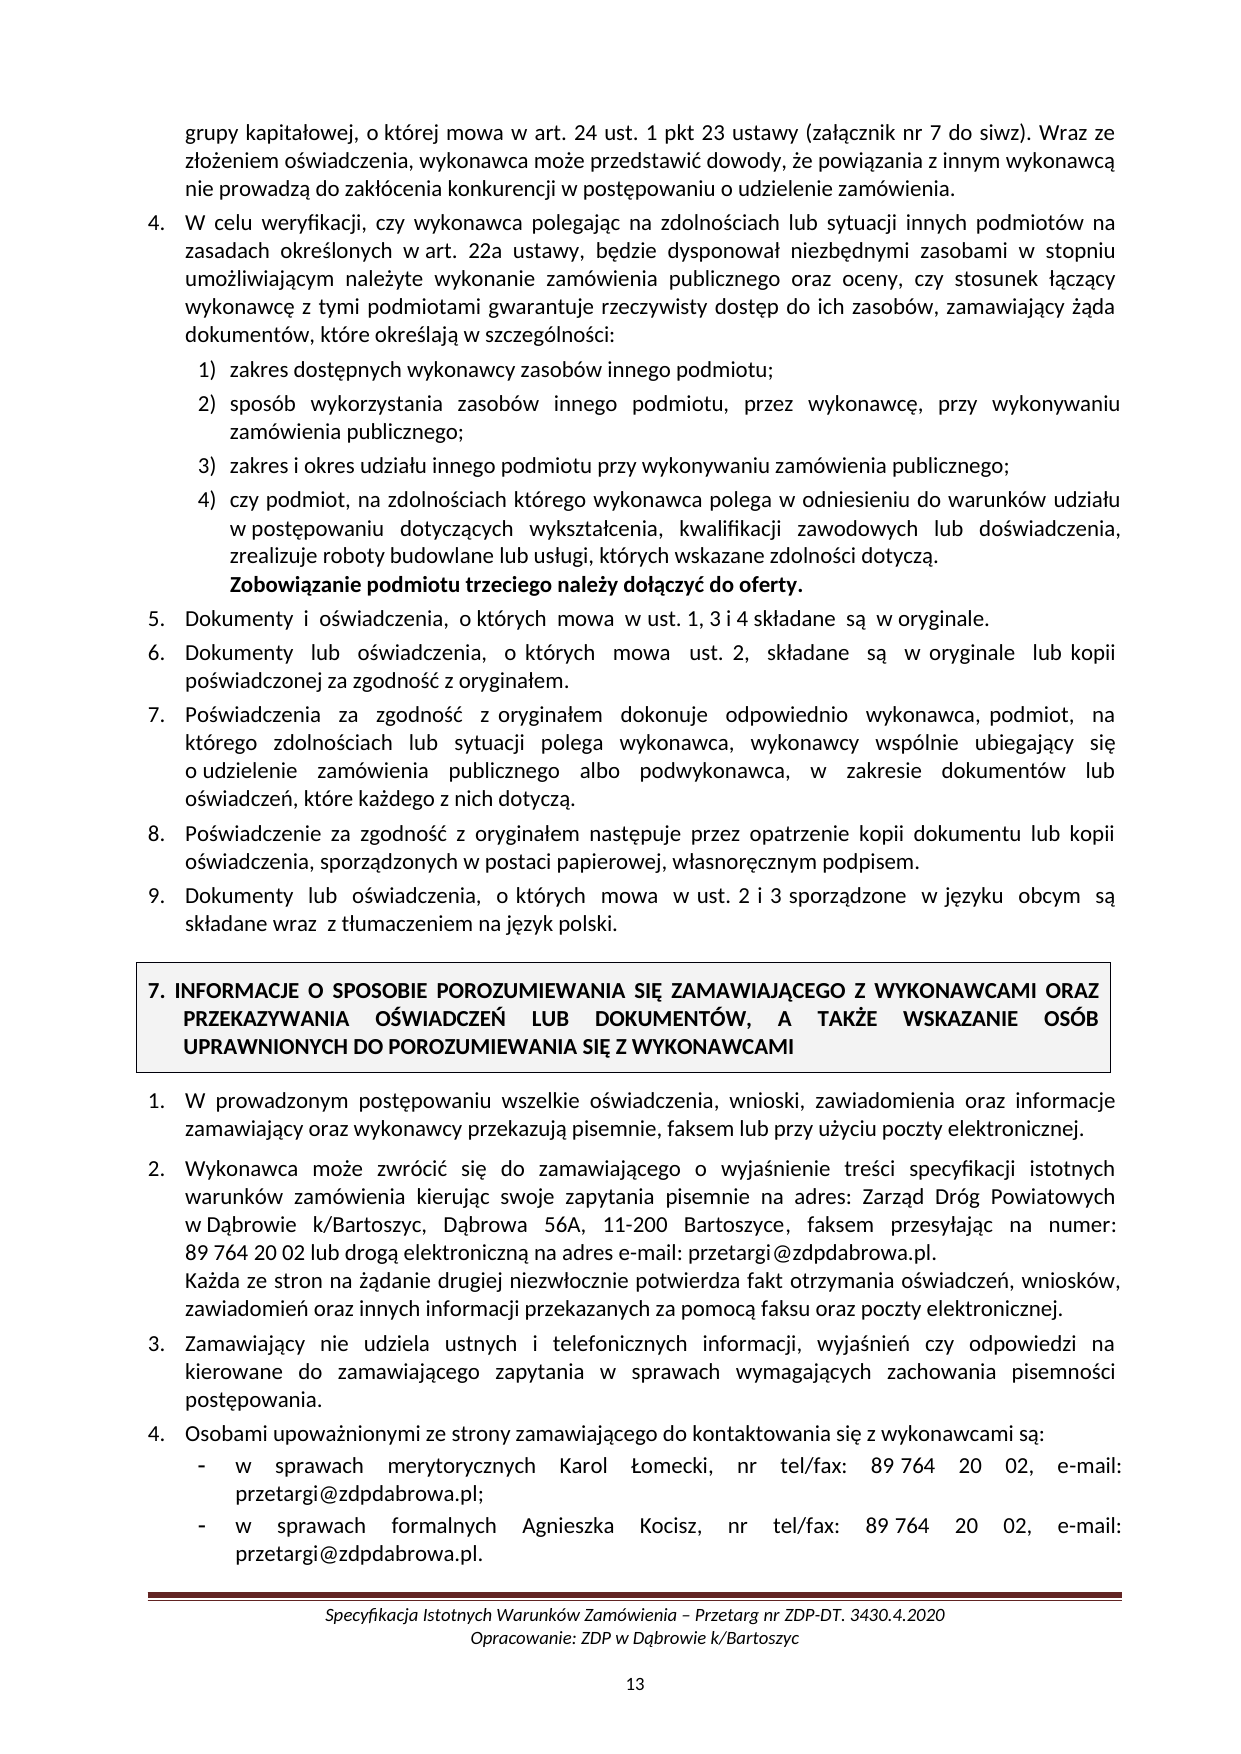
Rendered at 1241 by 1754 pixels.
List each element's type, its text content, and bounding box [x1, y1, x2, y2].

list Wykonawca może zwrócić się do zamawiającego o wyjaśnienie treści specyfikacji istotnych warunków zamówienia kierując swoje zapytania pisemnie na adres: Zarząd Dróg Powiatowych w Dąbrowie k/Bartoszyc, Dąbrowa 56A, 11-200 Bartoszyce, faksem przesyłając na numer: 89 764 20 02 lub drogą elektroniczną na adres e-mail: przetargi@zdpdabrowa.pl. [148, 1154, 1117, 1266]
list Dokumenty lub oświadczenia, o których mowa w ust. 2 i 3 sporządzone w języku obcym są składane wraz z tłumaczeniem na język polski. [148, 881, 1117, 937]
list zakres i okres udziału innego podmiotu przy wykonywaniu zamówienia publicznego; [198, 451, 1122, 479]
list sposób wykorzystania zasobów innego podmiotu, przez wykonawcę, przy wykonywaniu zamówienia publicznego; [198, 389, 1122, 445]
list Dokumenty i oświadczenia, o których mowa w ust. 1, 3 i 4 składane są w oryginale. [148, 604, 1117, 632]
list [148, 118, 1117, 202]
list w sprawach formalnych Agnieszka Kocisz, nr tel/fax: 89 764 20 02, e-mail: przetargi@zdpdabrowa.pl. [198, 1511, 1122, 1567]
list czy podmiot, na zdolnościach którego wykonawca polega w odniesieniu do warunków udziału w postępowaniu dotyczących wykształcenia, kwalifikacji zawodowych lub doświadczenia, zrealizuje roboty budowlane lub usługi, których wskazane zdolności dotyczą. [198, 486, 1122, 570]
list Zamawiający nie udziela ustnych i telefonicznych informacji, wyjaśnień czy odpowiedzi na kierowane do zamawiającego zapytania w sprawach wymagających zachowania pisemności postępowania. [148, 1329, 1117, 1413]
list w sprawach merytorycznych Karol Łomecki, nr tel/fax: 89 764 20 02, e-mail: przetargi@zdpdabrowa.pl; [198, 1451, 1122, 1507]
list zakres dostępnych wykonawcy zasobów innego podmiotu; [198, 355, 1122, 383]
list W celu weryfikacji, czy wykonawca polegając na zdolnościach lub sytuacji innych podmiotów na zasadach określonych w art. 22a ustawy, będzie dysponował niezbędnymi zasobami w stopniu umożliwiającym należyte wykonanie zamówienia publicznego oraz oceny, czy stosunek łączący wykonawcę z tymi podmiotami gwarantuje rzeczywisty dostęp do ich zasobów, zamawiający żąda dokumentów, które określają w szczególności: [148, 208, 1117, 348]
text Każda ze stron na żądanie drugiej niezwłocznie potwierdza fakt otrzymania oświadczeń, wniosków, zawiadomień oraz innych informacji przekazanych za pomocą faksu oraz poczty elektronicznej. [185, 1266, 1122, 1322]
list Dokumenty lub oświadczenia, o których mowa ust. 2, składane są w oryginale lub kopii poświadczonej za zgodność z oryginałem. [148, 638, 1117, 694]
table_header 7. Informacje o sposobie porozumiewania się zamawiającego z wykonawcami oraz przekazywania oświadczeń lub dokumentów, a także wskazanie osób uprawnionych do porozumiewania się z wykonawcami [137, 963, 1110, 1072]
list Poświadczenie za zgodność z oryginałem następuje przez opatrzenie kopii dokumentu lub kopii oświadczenia, sporządzonych w postaci papierowej, własnoręcznym podpisem. [148, 819, 1117, 875]
list Osobami upoważnionymi ze strony zamawiającego do kontaktowania się z wykonawcami są: [148, 1419, 1117, 1447]
text Zobowiązanie podmiotu trzeciego należy dołączyć do oferty. [230, 570, 1122, 598]
list W prowadzonym postępowaniu wszelkie oświadczenia, wnioski, zawiadomienia oraz informacje zamawiający oraz wykonawcy przekazują pisemnie, faksem lub przy użyciu poczty elektronicznej. [148, 1086, 1117, 1142]
list Poświadczenia za zgodność z oryginałem dokonuje odpowiednio wykonawca, podmiot, na którego zdolnościach lub sytuacji polega wykonawca, wykonawcy wspólnie ubiegający się o udzielenie zamówienia publicznego albo podwykonawca, w zakresie dokumentów lub oświadczeń, które każdego z nich dotyczą. [148, 701, 1117, 813]
